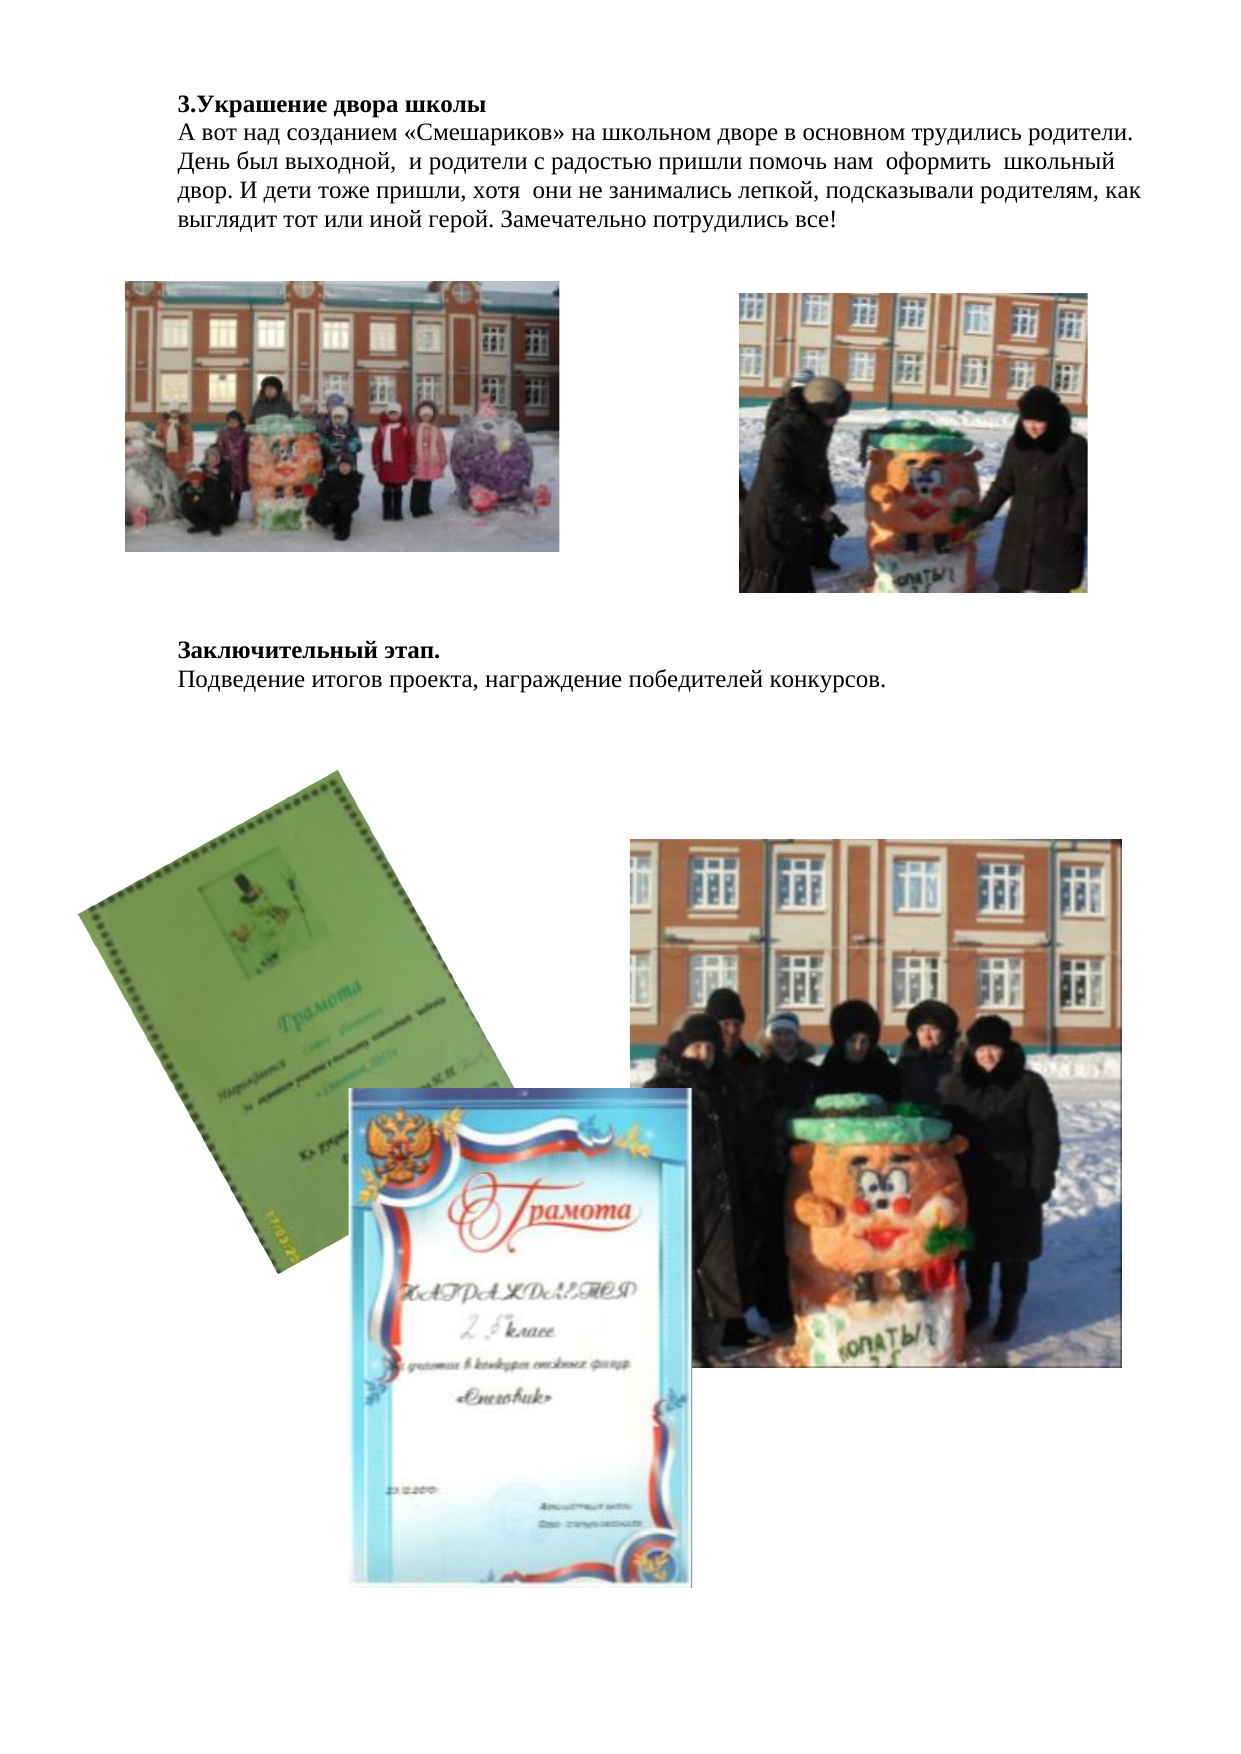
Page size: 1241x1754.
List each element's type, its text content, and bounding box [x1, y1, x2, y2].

picture [79, 771, 1122, 1588]
text Заключительный этап. [177, 635, 1152, 664]
picture [739, 293, 1088, 593]
text Подведение итогов проекта, награждение победителей конкурсов. [177, 664, 1152, 692]
text А вот над созданием «Смешариков» на школьном дворе в основном трудились родители. День был выходной, и родители с радостью пришли помочь нам оформить школьный двор. И дети тоже пришли, хотя они не занимались лепкой, подсказывали родителям, как выглядит тот или иной герой. Замечательно потрудились все! [177, 117, 1152, 232]
picture [125, 281, 560, 552]
text 3.Украшение двора школы [177, 89, 1152, 117]
